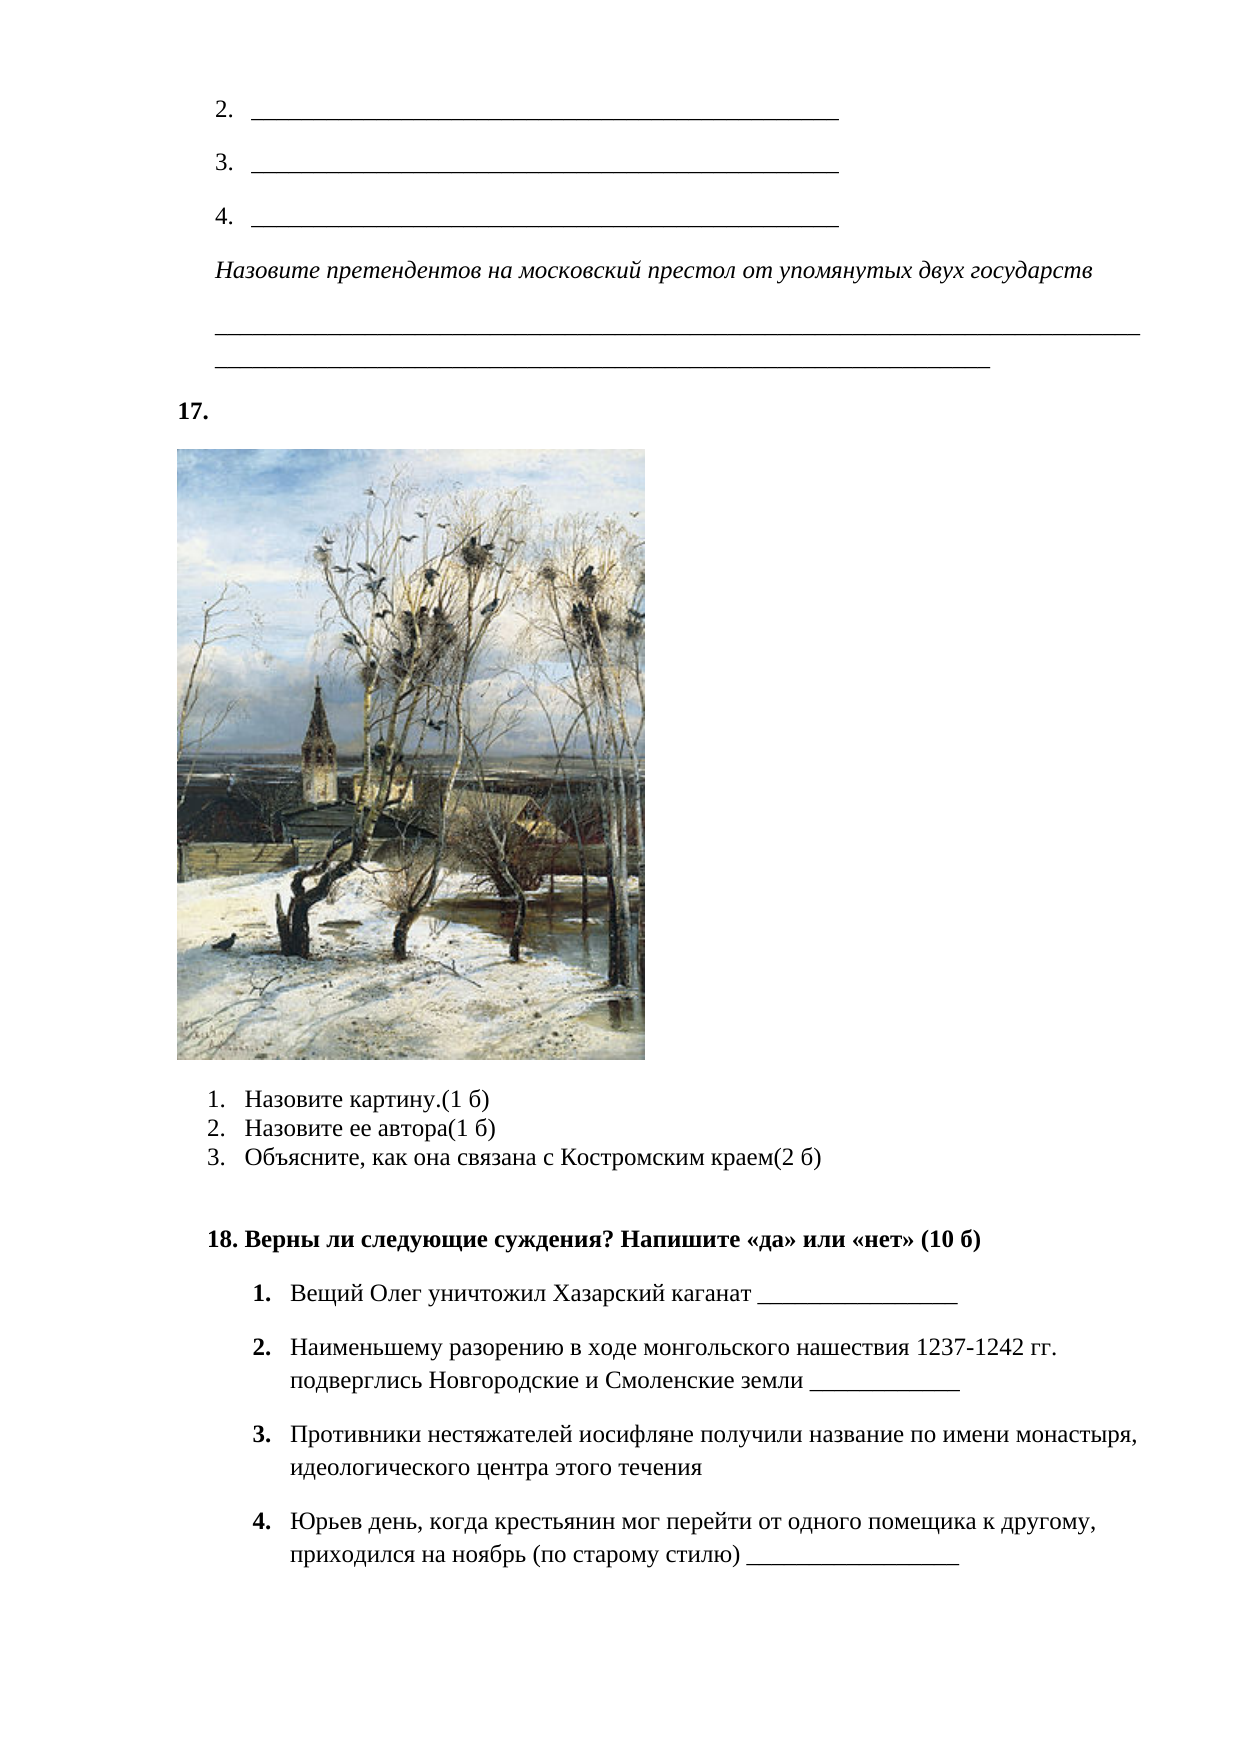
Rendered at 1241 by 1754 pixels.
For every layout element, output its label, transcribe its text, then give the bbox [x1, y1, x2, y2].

list ________________________________________________________________________________________________________________________________________ [215, 309, 1152, 371]
text 18. Верны ли следующие суждения? Напишите «да» или «нет» (10 б) [207, 1224, 1152, 1253]
list Назовите ее автора(1 б) [207, 1113, 1152, 1142]
list Наименьшему разорению в ходе монгольского нашествия 1237-1242 гг. подверглись Новгородские и Смоленские земли ____________ [252, 1332, 1152, 1394]
list Объясните, как она связана с Костромским краем(2 б) [207, 1142, 1152, 1171]
list Юрьев день, когда крестьянин мог перейти от одного помещика к другому, приходился на ноябрь (по старому стилю) _________________ [252, 1506, 1152, 1568]
list Назовите претендентов на московский престол от упомянутых двух государств [215, 255, 1152, 284]
list Вещий Олег уничтожил Хазарский каганат ________________ [252, 1278, 1152, 1307]
text 17. [177, 396, 1152, 425]
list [215, 147, 1152, 176]
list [215, 94, 1152, 122]
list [215, 201, 1152, 230]
list Назовите картину.(1 б) [207, 1084, 1152, 1113]
list Противники нестяжателей иосифляне получили название по имени монастыря, идеологического центра этого течения [252, 1419, 1152, 1481]
picture [177, 449, 645, 1060]
